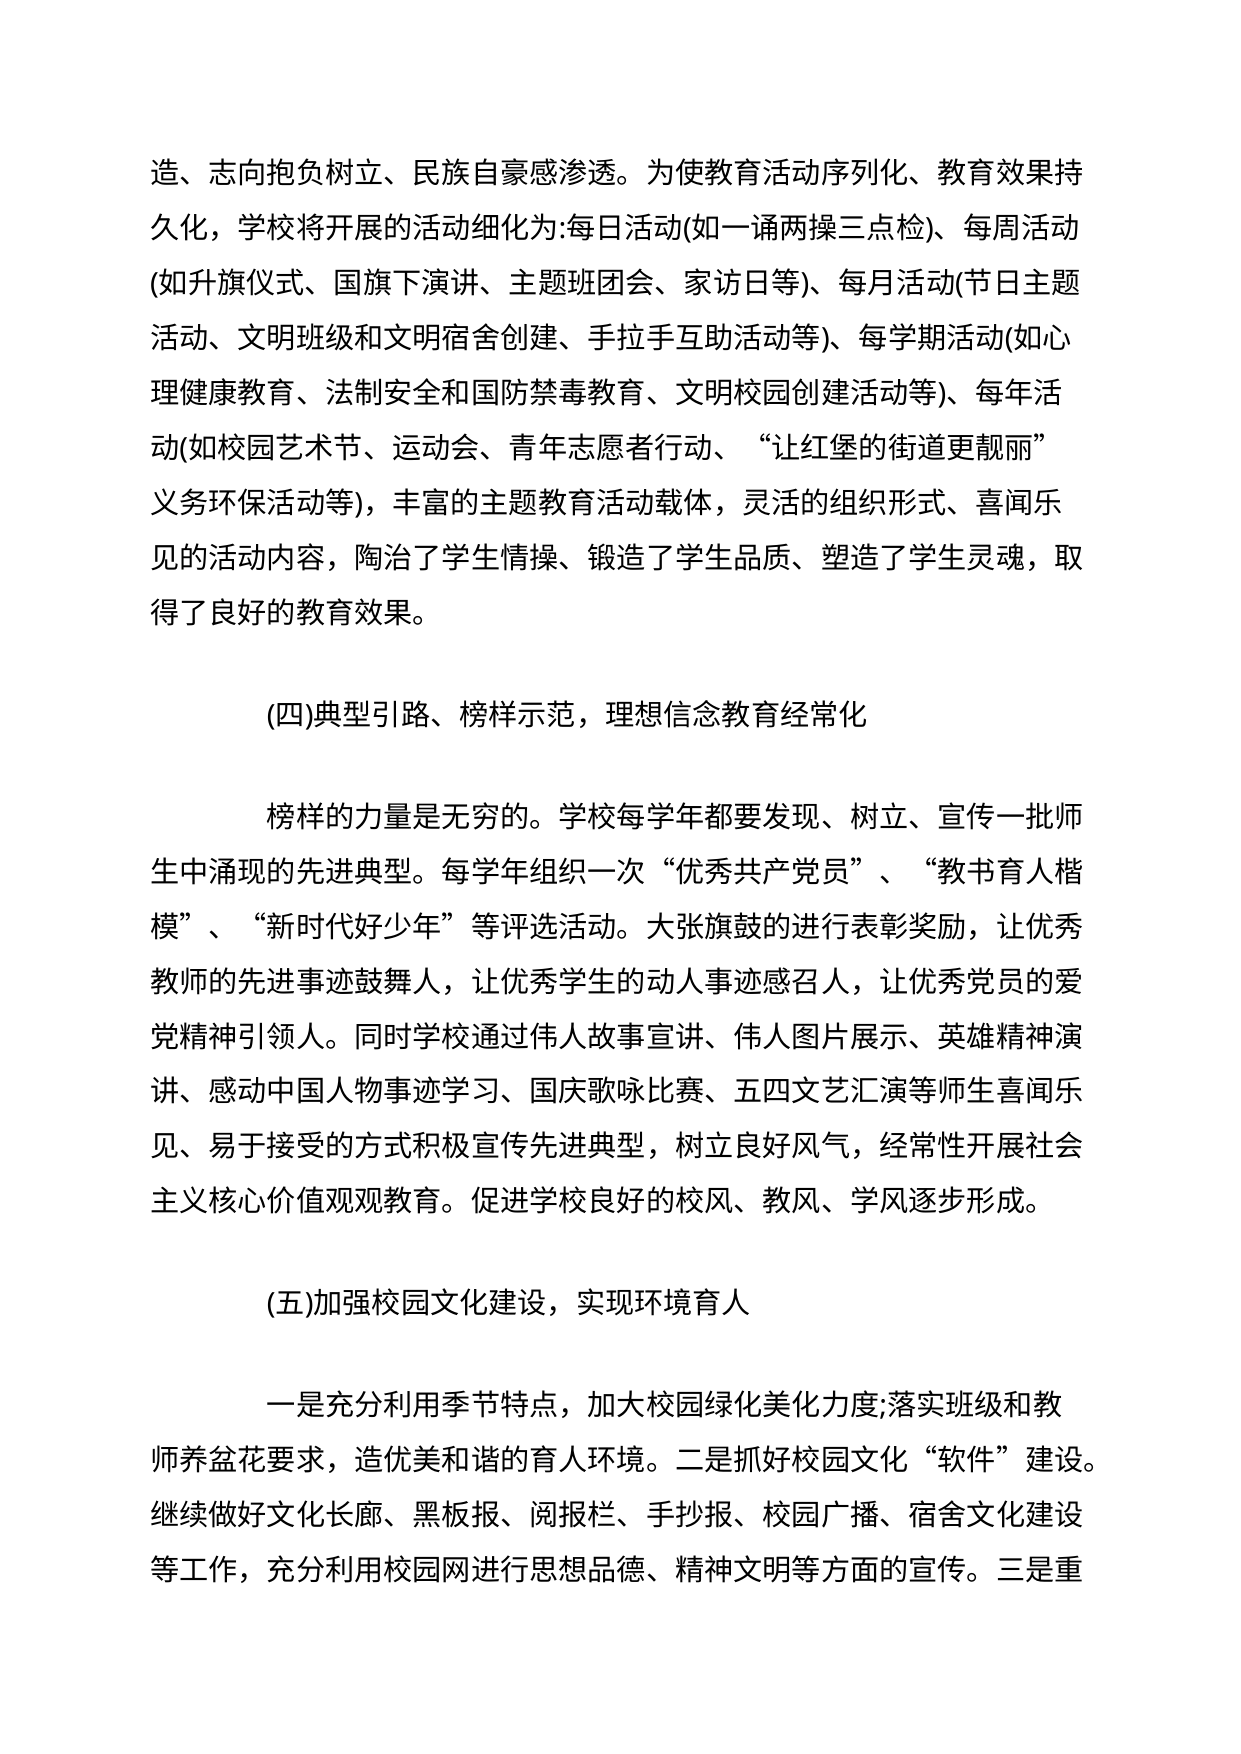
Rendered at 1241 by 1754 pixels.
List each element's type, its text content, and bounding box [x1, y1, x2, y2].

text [150, 150, 1090, 632]
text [150, 1382, 1090, 1589]
text (四)典型引路、榜样示范，理想信念教育经常化 [150, 692, 1090, 734]
text 榜样的力量是无穷的。学校每学年都要发现、树立、宣传一批师生中涌现的先进典型。每学年组织一次“优秀共产党员”、“教书育人楷模”、“新时代好少年”等评选活动。大张旗鼓的进行表彰奖励，让优秀教师的先进事迹鼓舞人，让优秀学生的动人事迹感召人，让优秀党员的爱党精神引领人。同时学校通过伟人故事宣讲、伟人图片展示、英雄精神演讲、感动中国人物事迹学习、国庆歌咏比赛、五四文艺汇演等师生喜闻乐见、易于接受的方式积极宣传先进典型，树立良好风气，经常性开展社会主义核心价值观观教育。促进学校良好的校风、教风、学风逐步形成。 [150, 793, 1090, 1220]
text (五)加强校园文化建设，实现环境育人 [150, 1279, 1090, 1322]
